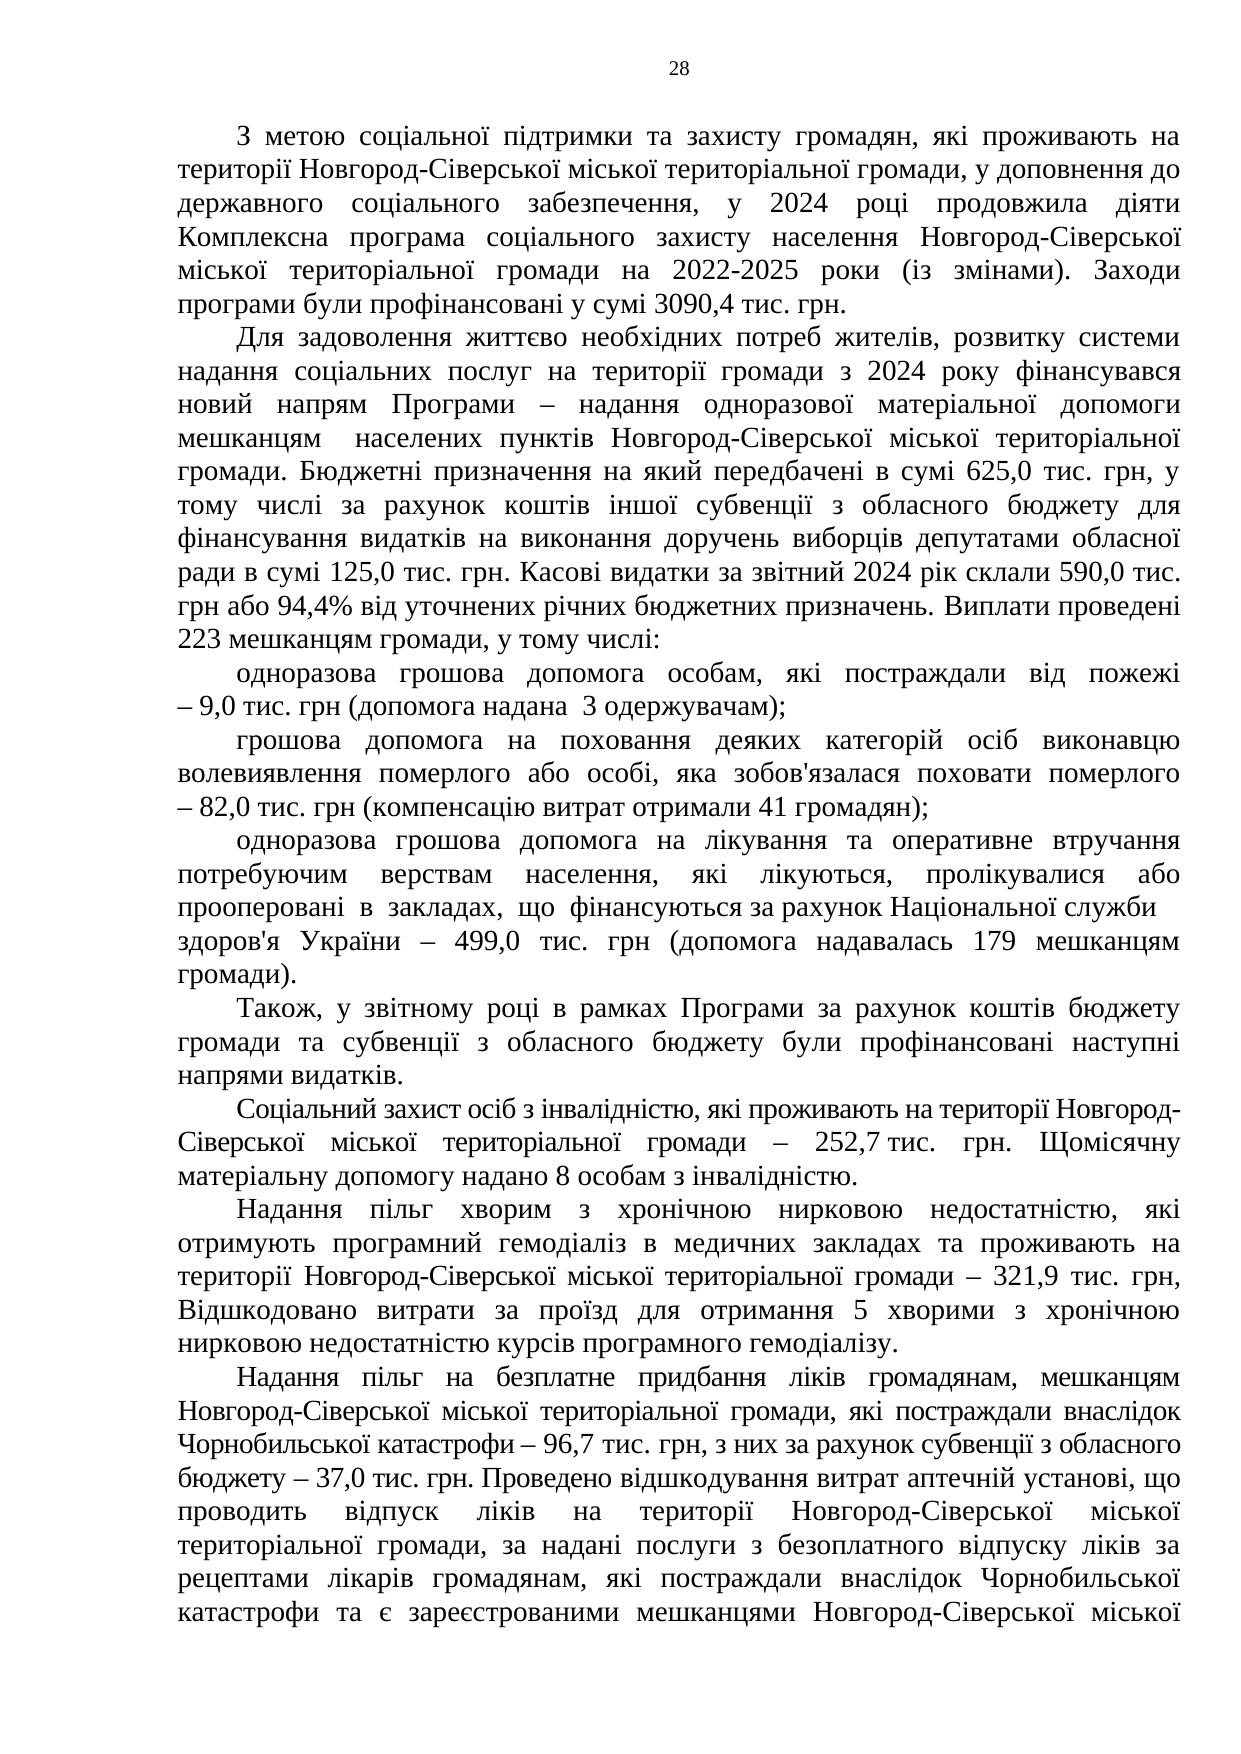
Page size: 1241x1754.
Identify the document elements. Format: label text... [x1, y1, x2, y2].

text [177, 1359, 1181, 1627]
text Також, у звітному році в рамках Програми за рахунок коштів бюджету громади та субвенції з обласного бюджету були профінансовані наступні напрями видатків. [177, 990, 1181, 1091]
text Надання пільг хворим з хронічною нирковою недостатністю, які отримують програмний гемодіаліз в медичних закладах та проживають на території Новгород-Сіверської міської територіальної громади – 321,9 тис. грн, Відшкодовано витрати за проїзд для отримання 5 хворими з хронічною нирковою недостатністю курсів програмного гемодіалізу. [177, 1191, 1181, 1359]
text грошова допомога на поховання деяких категорій осіб виконавцю волевиявлення померлого або особі, яка зобов'язалася поховати померлого – 82,0 тис. грн (компенсацію витрат отримали 41 громадян); [177, 722, 1181, 822]
text Для задоволення життєво необхідних потреб жителів, розвитку системи надання соціальних послуг на території громади з 2024 року фінансувався новий напрям Програми – надання одноразової матеріальної допомоги мешканцям населених пунктів Новгород-Сіверської міської територіальної громади. Бюджетні призначення на який передбачені в сумі 625,0 тис. грн, у тому числі за рахунок коштів іншої субвенції з обласного бюджету для фінансування видатків на виконання доручень виборців депутатами обласної ради в сумі 125,0 тис. грн. Касові видатки за звітний 2024 рік склали 590,0 тис. грн або 94,4% від уточнених річних бюджетних призначень. Виплати проведені 223 мешканцям громади, у тому числі: [177, 319, 1181, 655]
text одноразова грошова допомога на лікування та оперативне втручання потребуючим верствам населення, які лікуються, пролікувалися або прооперовані в закладах, що фінансуються за рахунок Національної служби [177, 822, 1181, 923]
text З метою соціальної підтримки та захисту громадян, які проживають на території Новгород-Сіверської міської територіальної громади, у доповнення до державного соціального забезпечення, у 2024 році продовжила діяти Комплексна програма соціального захисту населення Новгород-Сіверської міської територіальної громади на 2022-2025 роки (із змінами). Заходи програми були профінансовані у сумі 3090,4 тис. грн. [177, 118, 1181, 319]
text Соціальний захист осіб з інвалідністю, які проживають на території Новгород-Сіверської міської територіальної громади – 252,7 тис. грн. Щомісячну матеріальну допомогу надано 8 особам з інвалідністю. [177, 1091, 1181, 1191]
text здоров'я України – 499,0 тис. грн (допомога надавалась 179 мешканцям громади). [177, 923, 1181, 990]
text одноразова грошова допомога особам, які постраждали від пожежі – 9,0 тис. грн (допомога надана 3 одержувачам); [177, 655, 1181, 722]
